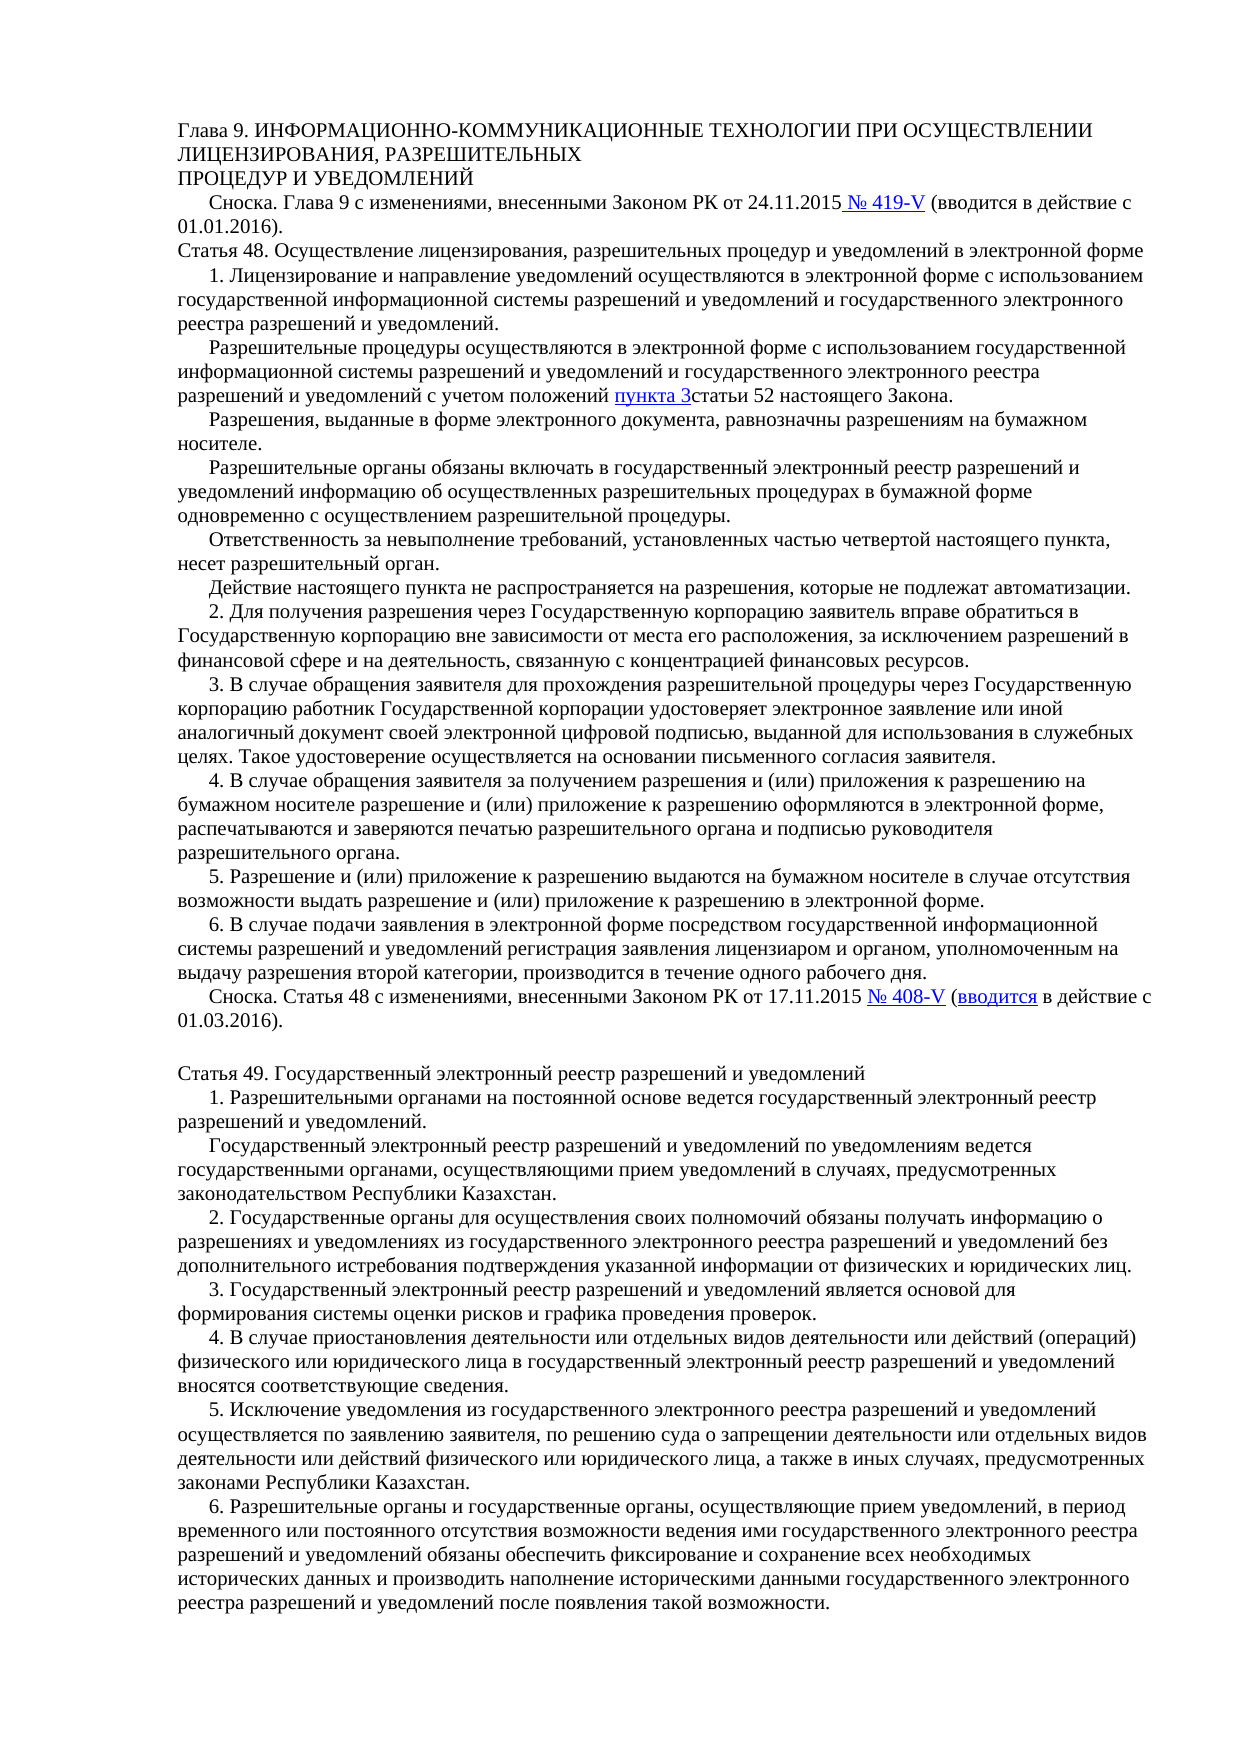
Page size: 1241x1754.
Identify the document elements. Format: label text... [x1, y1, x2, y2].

text 6. Разрешительные органы и государственные органы, осуществляющие прием уведомлений, в период временного или постоянного отсутствия возможности ведения ими государственного электронного реестра разрешений и уведомлений обязаны обеспечить фиксирование и сохранение всех необходимых исторических данных и производить наполнение историческими данными государственного электронного реестра разрешений и уведомлений после появления такой возможности. [177, 1494, 1152, 1614]
text 6. В случае подачи заявления в электронной форме посредством государственной информационной системы разрешений и уведомлений регистрация заявления лицензиаром и органом, уполномоченным на выдачу разрешения второй категории, производится в течение одного рабочего дня. [177, 912, 1152, 984]
text Глава 9. ИНФОРМАЦИОННО-КОММУНИКАЦИОННЫЕ ТЕХНОЛОГИИ ПРИ ОСУЩЕСТВЛЕНИИ ЛИЦЕНЗИРОВАНИЯ, РАЗРЕШИТЕЛЬНЫХ ПРОЦЕДУР И УВЕДОМЛЕНИЙ [177, 118, 1152, 190]
text 5. Разрешение и (или) приложение к разрешению выдаются на бумажном носителе в случае отсутствия возможности выдать разрешение и (или) приложение к разрешению в электронной форме. [177, 864, 1152, 912]
text 4. В случае приостановления деятельности или отдельных видов деятельности или действий (операций) физического или юридического лица в государственный электронный реестр разрешений и уведомлений вносятся соответствующие сведения. [177, 1325, 1152, 1397]
text Разрешительные процедуры осуществляются в электронной форме с использованием государственной информационной системы разрешений и уведомлений и государственного электронного реестра разрешений и уведомлений с учетом положений пункта 3статьи 52 настоящего Закона. [177, 335, 1152, 407]
text Статья 49. Государственный электронный реестр разрешений и уведомлений [177, 1061, 1152, 1084]
text Ответственность за невыполнение требований, установленных частью четвертой настоящего пункта, несет разрешительный орган. [177, 527, 1152, 575]
text 4. В случае обращения заявителя за получением разрешения и (или) приложения к разрешению на бумажном носителе разрешение и (или) приложение к разрешению оформляются в электронной форме, распечатываются и заверяются печатью разрешительного органа и подписью руководителя разрешительного органа. [177, 768, 1152, 864]
text 3. В случае обращения заявителя для прохождения разрешительной процедуры через Государственную корпорацию работник Государственной корпорации удостоверяет электронное заявление или иной аналогичный документ своей электронной цифровой подписью, выданной для использования в служебных целях. Такое удостоверение осуществляется на основании письменного согласия заявителя. [177, 672, 1152, 768]
text 2. Для получения разрешения через Государственную корпорацию заявитель вправе обратиться в Государственную корпорацию вне зависимости от места его расположения, за исключением разрешений в финансовой сфере и на деятельность, связанную с концентрацией финансовых ресурсов. [177, 599, 1152, 672]
text Государственный электронный реестр разрешений и уведомлений по уведомлениям ведется государственными органами, осуществляющими прием уведомлений в случаях, предусмотренных законодательством Республики Казахстан. [177, 1133, 1152, 1205]
text Статья 48. Осуществление лицензирования, разрешительных процедур и уведомлений в электронной форме [177, 238, 1152, 262]
text Разрешения, выданные в форме электронного документа, равнозначны разрешениям на бумажном носителе. [177, 407, 1152, 455]
text 2. Государственные органы для осуществления своих полномочий обязаны получать информацию о разрешениях и уведомлениях из государственного электронного реестра разрешений и уведомлений без дополнительного истребования подтверждения указанной информации от физических и юридических лиц. [177, 1205, 1152, 1277]
text Действие настоящего пункта не распространяется на разрешения, которые не подлежат автоматизации. [177, 575, 1152, 599]
text Разрешительные органы обязаны включать в государственный электронный реестр разрешений и уведомлений информацию об осуществленных разрешительных процедурах в бумажной форме одновременно с осуществлением разрешительной процедуры. [177, 455, 1152, 527]
text 3. Государственный электронный реестр разрешений и уведомлений является основой для формирования системы оценки рисков и графика проведения проверок. [177, 1277, 1152, 1325]
text 5. Исключение уведомления из государственного электронного реестра разрешений и уведомлений осуществляется по заявлению заявителя, по решению суда о запрещении деятельности или отдельных видов деятельности или действий физического или юридического лица, а также в иных случаях, предусмотренных законами Республики Казахстан. [177, 1397, 1152, 1494]
text 1. Разрешительными органами на постоянной основе ведется государственный электронный реестр разрешений и уведомлений. [177, 1084, 1152, 1133]
text Сноска. Статья 48 с изменениями, внесенными Законом РК от 17.11.2015 № 408-V (вводится в действие с 01.03.2016). [177, 984, 1152, 1061]
text Сноска. Глава 9 с изменениями, внесенными Законом РК от 24.11.2015 № 419-V (вводится в действие с 01.01.2016). [177, 190, 1152, 238]
text 1. Лицензирование и направление уведомлений осуществляются в электронной форме с использованием государственной информационной системы разрешений и уведомлений и государственного электронного реестра разрешений и уведомлений. [177, 262, 1152, 335]
